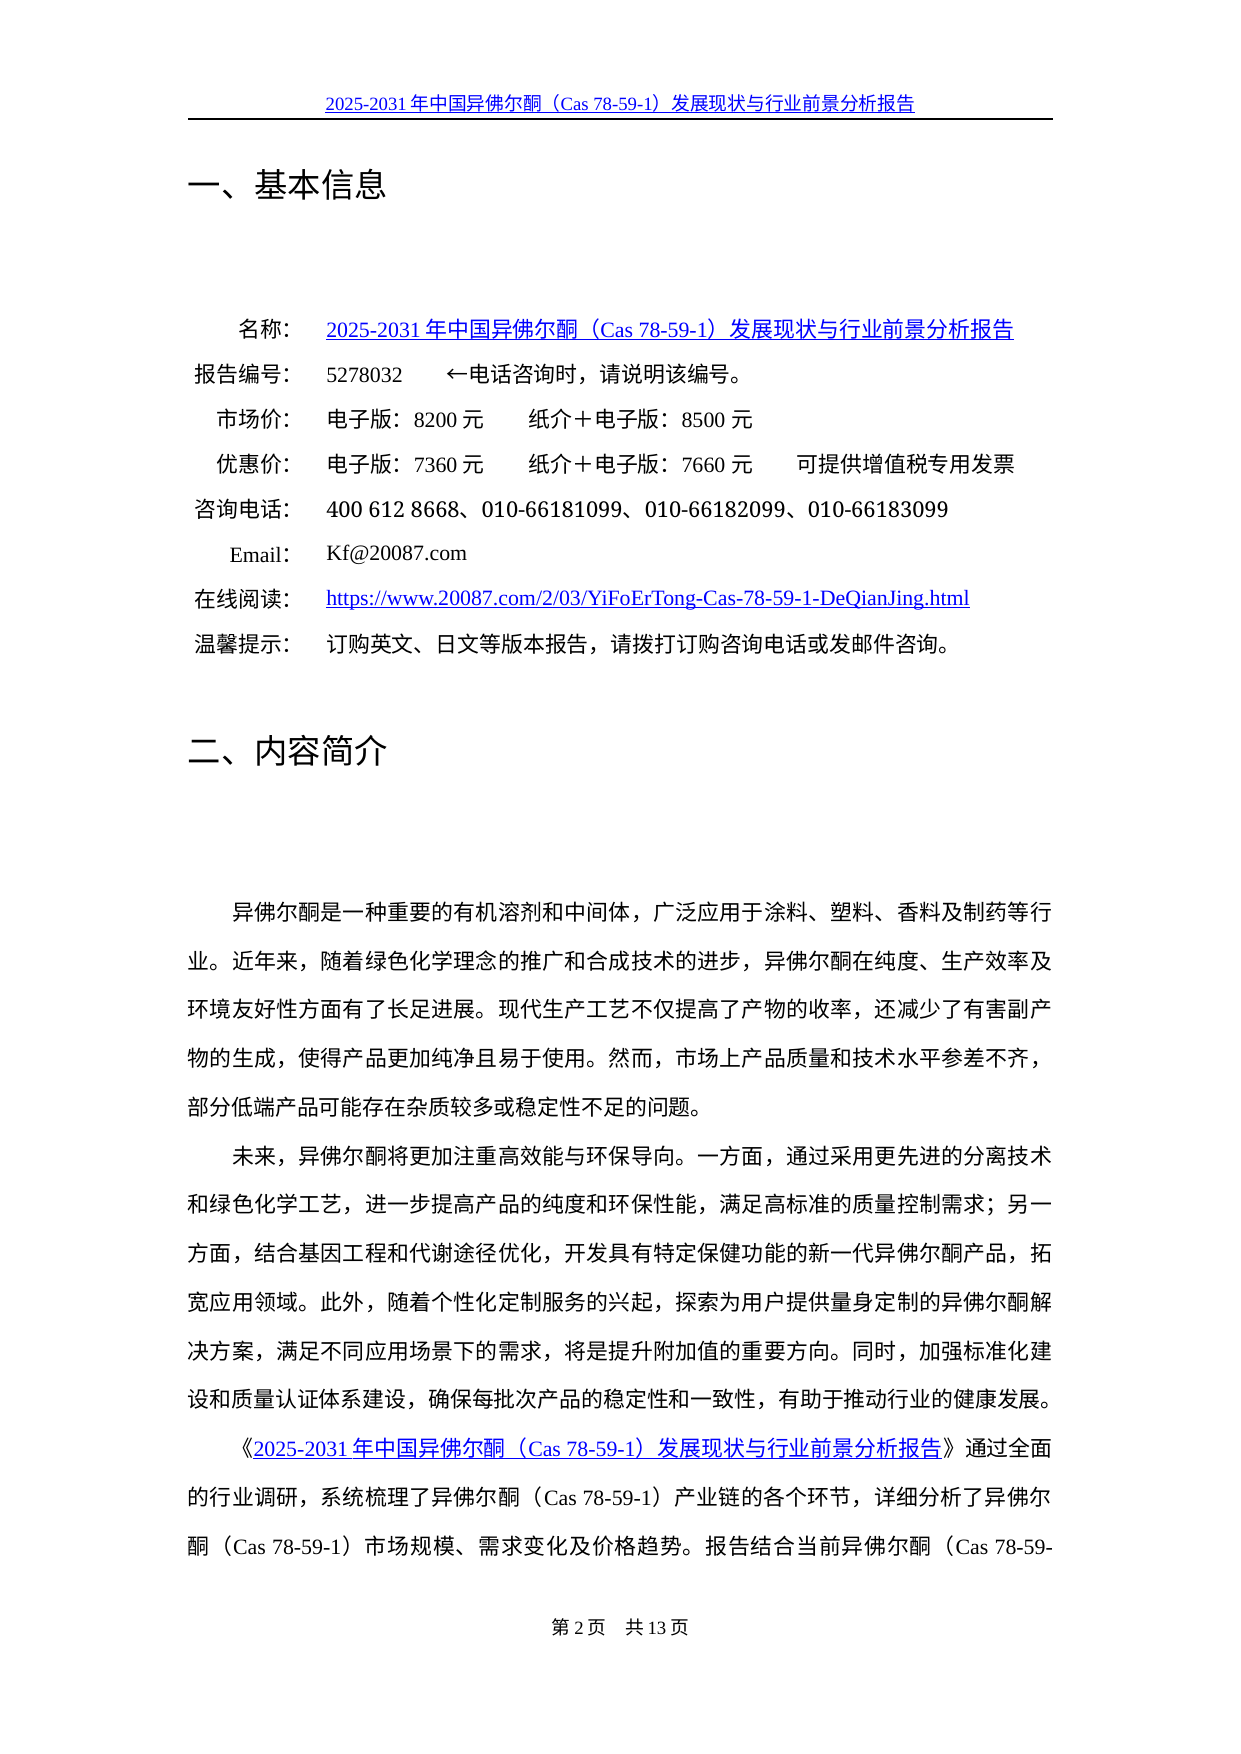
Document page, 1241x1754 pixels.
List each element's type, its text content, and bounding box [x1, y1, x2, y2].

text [187, 894, 1053, 1561]
table_cell Email： [167, 537, 315, 582]
table_cell Kf@20087.com [315, 537, 1073, 582]
title 二、内容简介 [187, 717, 1053, 782]
table_header 2025-2031年中国异佛尔酮（Cas 78-59-1）发展现状与行业前景分析报告 [315, 312, 1073, 357]
table_cell 电子版：8200 元 纸介＋电子版：8500 元 [315, 402, 1073, 447]
table_cell 在线阅读： [167, 582, 315, 627]
table_cell 优惠价： [167, 447, 315, 492]
table_cell 订购英文、日文等版本报告，请拨打订购咨询电话或发邮件咨询。 [315, 627, 1073, 672]
table_cell 温馨提示： [167, 627, 315, 672]
table_cell 市场价： [167, 402, 315, 447]
table_header 名称： [167, 312, 315, 357]
table_cell [315, 582, 1073, 627]
table_cell 400 612 8668、010-66181099、010-66182099、010-66183099 [315, 492, 1073, 537]
title 一、基本信息 [187, 150, 1053, 215]
table_cell 5278032 ←电话咨询时，请说明该编号。 [315, 357, 1073, 402]
table_cell 报告编号： [167, 357, 315, 402]
table_cell 电子版：7360 元 纸介＋电子版：7660 元 可提供增值税专用发票 [315, 447, 1073, 492]
table_cell 咨询电话： [167, 492, 315, 537]
